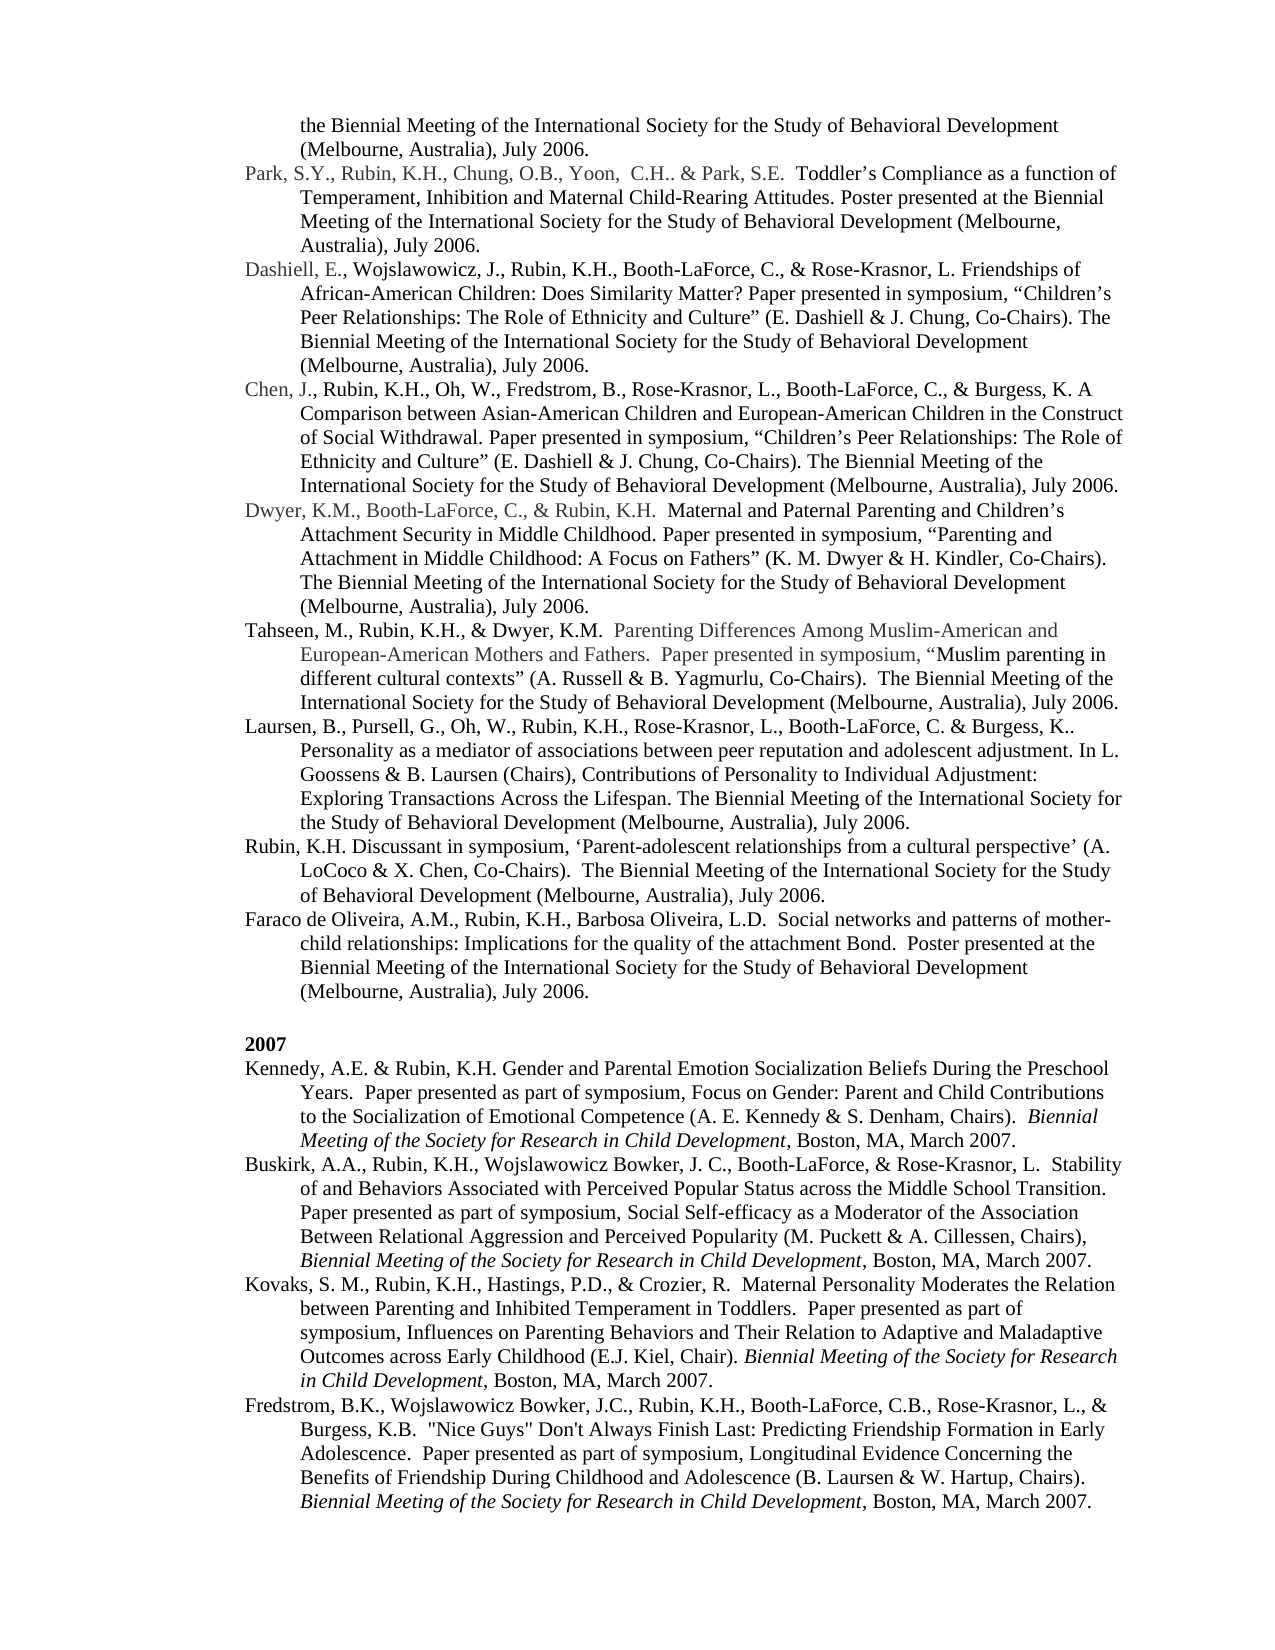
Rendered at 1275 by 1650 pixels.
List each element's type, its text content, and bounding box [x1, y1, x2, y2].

text Rubin, K.H. Discussant in symposium, ‘Parent-adolescent relationships from a cultural perspective’ (A. LoCoco & X. Chen, Co-Chairs). The Biennial Meeting of the International Society for the Study of Behavioral Development (), July 2006. [150, 834, 1125, 907]
text Faraco de Oliveira, A.M., Rubin, K.H., Barbosa Oliveira, L.D. Social networks and patterns of mother-child relationships: Implications for the quality of the attachment Bond. Poster presented at the Biennial Meeting of the International Society for the Study of Behavioral Development (), July 2006. [150, 907, 1125, 1003]
text Kovaks, S. M., Rubin, K.H., , P.D., & Crozier, R. Maternal Personality Moderates the Relation between Parenting and Inhibited Temperament in Toddlers. Paper presented as part of symposium, Influences on Parenting Behaviors and Their Relation to Adaptive and Maladaptive Outcomes across Early Childhood (E.J. Kiel, Chair). Biennial Meeting of the Society for Research in , , March 2007. [150, 1272, 1125, 1392]
text Kennedy, A.E. & Rubin, K.H. Gender and Parental Emotion Socialization Beliefs During the Preschool Years. Paper presented as part of symposium, Focus on Gender: Parent and Child Contributions to the Socialization of Emotional Competence (A. E. Kennedy & S. Denham, Chairs). Biennial Meeting of the Society for Research in , , March 2007. [150, 1056, 1125, 1152]
text Dwyer, K.M., Booth-LaForce, C., & Rubin, K.H. Maternal and Paternal Parenting and Children’s Attachment Security in Middle Childhood. Paper presented in symposium, “Parenting and Attachment in Middle Childhood: A Focus on Fathers” (K. M. Dwyer & H. Kindler, Co-Chairs). The Biennial Meeting of the International Society for the Study of Behavioral Development (), July 2006. [150, 497, 1125, 618]
text Buskirk, A.A., Rubin, K.H., Wojslawowicz Bowker, J. C., Booth-LaForce, & Rose-Krasnor, L. Stability of and Behaviors Associated with Perceived Popular Status across the Middle School Transition. Paper presented as part of symposium, Social Self-efficacy as a Moderator of the Association Between Relational Aggression and Perceived Popularity (M. Puckett & A. Cillessen, Chairs), Biennial Meeting of the Society for Research in , , March 2007. [150, 1152, 1125, 1272]
text Fredstrom, B.K., Wojslawowicz Bowker, J.C., Rubin, K.H., Booth-LaForce, C.B., Rose-Krasnor, L., & Burgess, K.B. "Nice Guys" Don't Always Finish Last: Predicting Friendship Formation in Early Adolescence. Paper presented as part of symposium, Longitudinal Evidence Concerning the Benefits of Friendship During Childhood and Adolescence (B. Laursen & W. Hartup, Chairs). Biennial Meeting of the Society for Research in , , March 2007. [150, 1392, 1125, 1513]
text Chen, J., Rubin, K.H., Oh, W., Fredstrom, B., Rose-Krasnor, L., Booth-LaForce, C., & Burgess, K. A Comparison between Asian-American Children and European-American Children in the Construct of Social Withdrawal. Paper presented in symposium, “Children’s Peer Relationships: The Role of Ethnicity and Culture” (E. Dashiell & J. Chung, Co-Chairs). The Biennial Meeting of the International Society for the Study of Behavioral Development (), July 2006. [150, 377, 1125, 497]
text 2007 [150, 1032, 1125, 1056]
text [150, 112, 1125, 161]
text Laursen, B., Pursell, G., Oh, W., Rubin, K.H., Rose-Krasnor, L., Booth-LaForce, C. & Burgess, K.. Personality as a mediator of associations between peer reputation and adolescent adjustment. In L. Goossens & B. Laursen (Chairs), Contributions of Personality to Individual Adjustment: Exploring Transactions Across the Lifespan. The Biennial Meeting of the International Society for the Study of Behavioral Development (), July 2006. [150, 714, 1125, 834]
text Park, S.Y., Rubin, K.H., Chung, O.B., Yoon, C.H.. & Park, S.E. Toddler’s Compliance as a function of Temperament, Inhibition and Maternal Child-Rearing Attitudes. Poster presented at the Biennial Meeting of the International Society for the Study of Behavioral Development (), July 2006. [150, 161, 1125, 257]
text Tahseen, M., Rubin, K.H., & Dwyer, K.M. Parenting Differences Among Muslim-American and European-American Mothers and Fathers. Paper presented in symposium, “Muslim parenting in different cultural contexts” (A. Russell & B. Yagmurlu, Co-Chairs). The Biennial Meeting of the International Society for the Study of Behavioral Development (), July 2006. [150, 618, 1125, 714]
text Dashiell, E., Wojslawowicz, J., Rubin, K.H., Booth-LaForce, C., & Rose-Krasnor, L. Friendships of African-American Children: Does Similarity Matter? Paper presented in symposium, “Children’s Peer Relationships: The Role of Ethnicity and Culture” (E. Dashiell & J. Chung, Co-Chairs). The Biennial Meeting of the International Society for the Study of Behavioral Development (), July 2006. [150, 257, 1125, 377]
